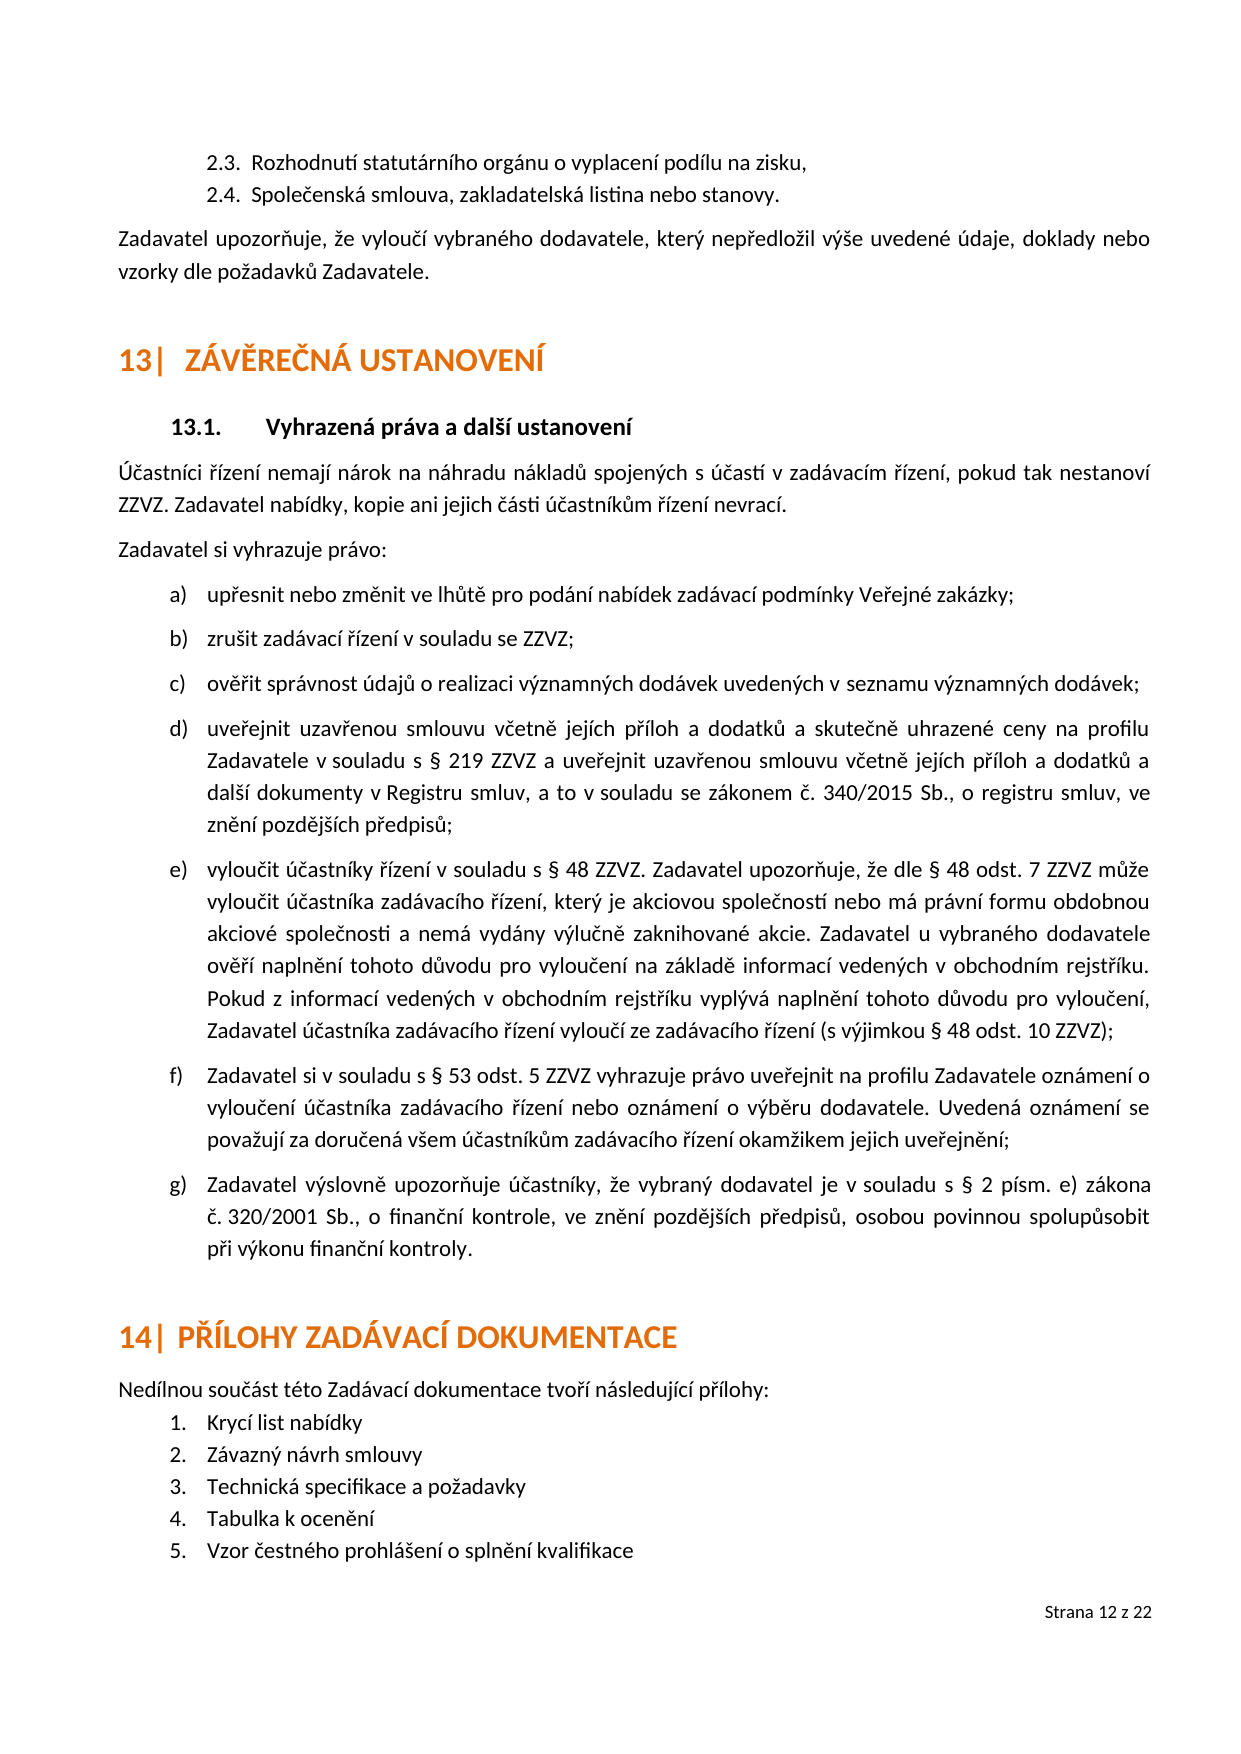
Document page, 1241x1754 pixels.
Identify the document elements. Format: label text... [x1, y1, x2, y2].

list ověřit správnost údajů o realizaci významných dodávek uvedených v seznamu významných dodávek; [169, 669, 1152, 697]
text Účastníci řízení nemají nárok na náhradu nákladů spojených s účastí v zadávacím řízení, pokud tak nestanoví ZZVZ. Zadavatel nabídky, kopie ani jejich části účastníkům řízení nevrací. [118, 458, 1152, 518]
list Zadavatel upozorňuje, že vyloučí vybraného dodavatele, který nepředložil výše uvedené údaje, doklady nebo vzorky dle požadavků Zadavatele. [118, 224, 1152, 285]
list zrušit zadávací řízení v souladu se ZZVZ; [169, 624, 1152, 652]
list upřesnit nebo změnit ve lhůtě pro podání nabídek zadávací podmínky Veřejné zakázky; [169, 580, 1152, 608]
list Krycí list nabídky [169, 1408, 1152, 1436]
subtitle PŘÍLOHY ZADÁVACÍ DOKUMENTACE [118, 1316, 1152, 1357]
subtitle Vyhrazená práva a další ustanovení [170, 411, 1152, 441]
list uveřejnit uzavřenou smlouvu včetně jejích příloh a dodatků a skutečně uhrazené ceny na profilu Zadavatele v souladu s § 219 ZZVZ a uveřejnit uzavřenou smlouvu včetně jejích příloh a dodatků a další dokumenty v Registru smluv, a to v souladu se zákonem č. 340/2015 Sb., o registru smluv, ve znění pozdějších předpisů; [169, 714, 1152, 838]
text Rozhodnutí statutárního orgánu o vyplacení podílu na zisku, [206, 148, 1152, 176]
text Vzor čestného prohlášení o splnění kvalifikace [169, 1537, 1152, 1564]
list vyloučit účastníky řízení v souladu s § 48 ZZVZ. Zadavatel upozorňuje, že dle § 48 odst. 7 ZZVZ může vyloučit účastníka zadávacího řízení, který je akciovou společností nebo má právní formu obdobnou akciové společnosti a nemá vydány výlučně zaknihované akcie. Zadavatel u vybraného dodavatele ověří naplnění tohoto důvodu pro vyloučení na základě informací vedených v obchodním rejstříku. Pokud z informací vedených v obchodním rejstříku vyplývá naplnění tohoto důvodu pro vyloučení, Zadavatel účastníka zadávacího řízení vyloučí ze zadávacího řízení (s výjimkou § 48 odst. 10 ZZVZ); [169, 855, 1152, 1044]
subtitle ZÁVĚREČNÁ USTANOVENÍ [118, 339, 1152, 380]
text Tabulka k ocenění [169, 1504, 1152, 1532]
list Zadavatel si v souladu s § 53 odst. 5 ZZVZ vyhrazuje právo uveřejnit na profilu Zadavatele oznámení o vyloučení účastníka zadávacího řízení nebo oznámení o výběru dodavatele. Uvedená oznámení se považují za doručená všem účastníkům zadávacího řízení okamžikem jejich uveřejnění; [169, 1061, 1152, 1153]
text Nedílnou součást této Zadávací dokumentace tvoří následující přílohy: [118, 1376, 1152, 1404]
list Zadavatel výslovně upozorňuje účastníky, že vybraný dodavatel je v souladu s § 2 písm. e) zákona č. 320/2001 Sb., o finanční kontrole, ve znění pozdějších předpisů, osobou povinnou spolupůsobit při výkonu finanční kontroly. [169, 1170, 1152, 1262]
text Zadavatel si vyhrazuje právo: [118, 535, 1152, 563]
text Společenská smlouva, zakladatelská listina nebo stanovy. [206, 180, 1152, 208]
list Závazný návrh smlouvy [169, 1440, 1152, 1468]
text Technická specifikace a požadavky [169, 1472, 1152, 1500]
